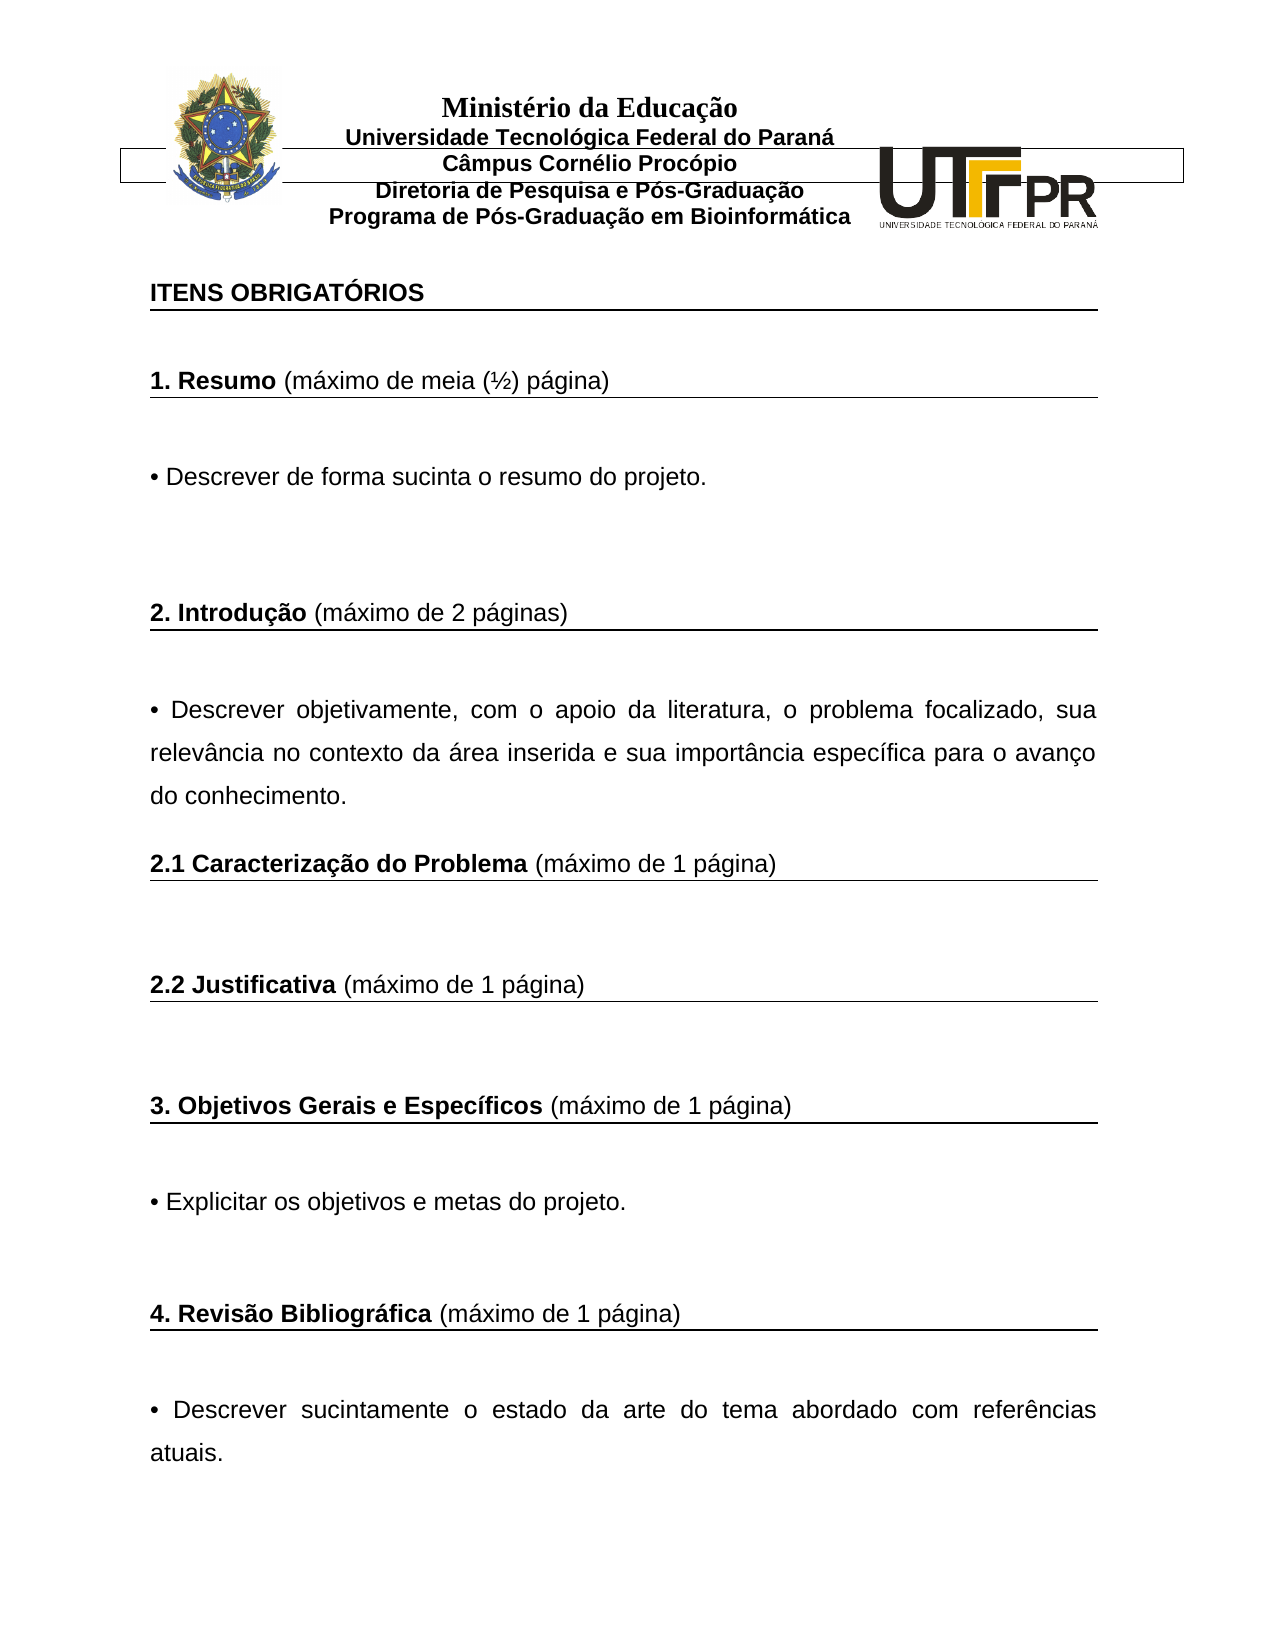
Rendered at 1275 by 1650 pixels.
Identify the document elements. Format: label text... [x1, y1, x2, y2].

text 2.1 Caracterização do Problema (máximo de 1 página) [150, 849, 1098, 880]
text ITENS OBRIGATÓRIOS [150, 208, 1098, 309]
text • Descrever sucintamente o estado da arte do tema abordado com referências atuais. [150, 1395, 1098, 1467]
text 4. Revisão Bibliográfica (máximo de 1 página) [150, 1299, 1098, 1329]
picture [165, 66, 283, 204]
text 1. Resumo (máximo de meia (½) página) [150, 366, 1098, 397]
text • Explicitar os objetivos e metas do projeto. [150, 1187, 1098, 1216]
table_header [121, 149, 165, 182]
text 2.2 Justificativa (máximo de 1 página) [150, 970, 1098, 1001]
table_header <Título do Projeto> <Nome do Candidato> Proposta de Projeto em <Linha de Pesquisa> CAMPUS Cornélio Procópio, <Mês, Ano> [283, 149, 879, 182]
text 3. Objetivos Gerais e Específicos (máximo de 1 página) [150, 1091, 1098, 1122]
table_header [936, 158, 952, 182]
text 2. Introdução (máximo de 2 páginas) [150, 598, 1098, 629]
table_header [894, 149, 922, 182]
text • Descrever objetivamente, com o apoio da literatura, o problema focalizado, sua relevância no contexto da área inserida e sua importância específica para o avanço do conhecimento. [150, 694, 1098, 809]
text • Descrever de forma sucinta o resumo do projeto. [150, 462, 1098, 491]
